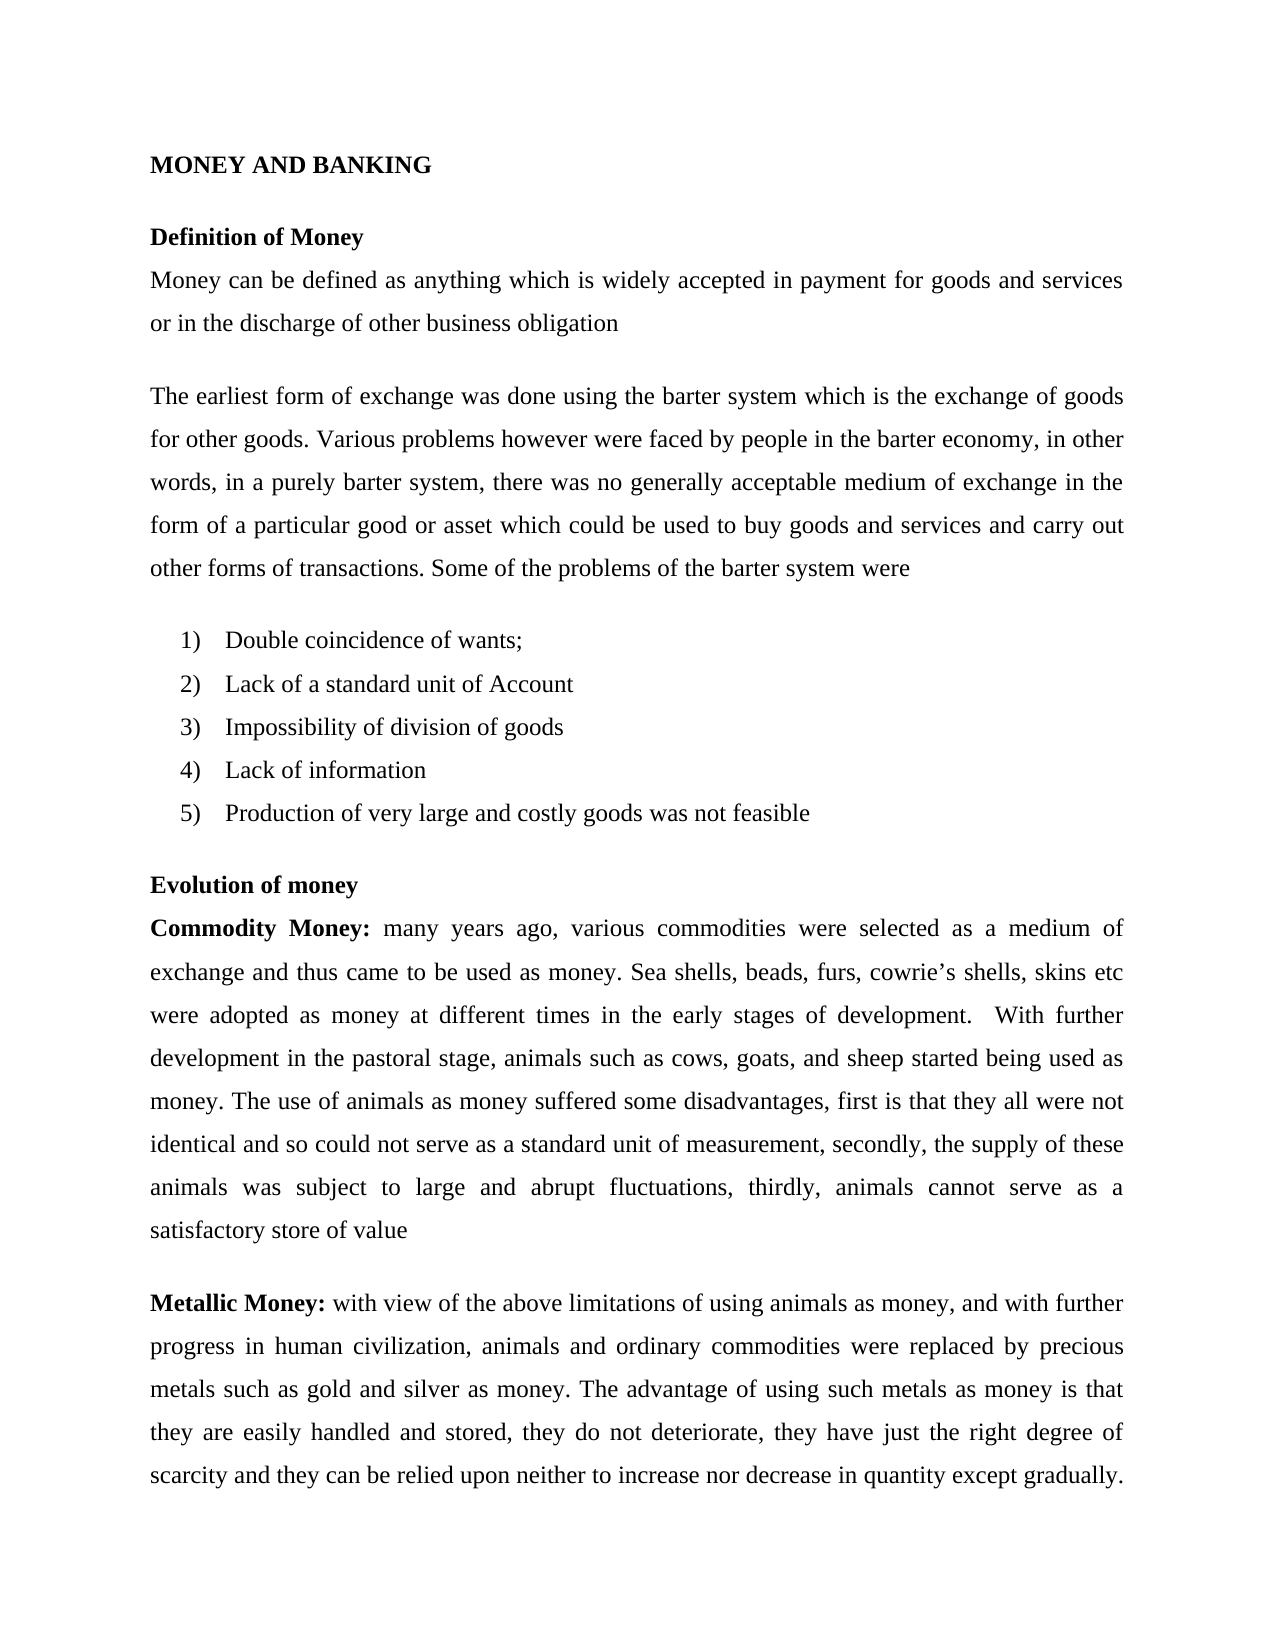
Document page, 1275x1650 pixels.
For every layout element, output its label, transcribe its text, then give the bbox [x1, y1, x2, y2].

text Money can be defined as anything which is widely accepted in payment for goods and services or in the discharge of other business obligation [150, 265, 1125, 337]
text Definition of Money [150, 222, 1125, 251]
list Lack of information [180, 755, 1125, 784]
text The earliest form of exchange was done using the barter system which is the exchange of goods for other goods. Various problems however were faced by people in the barter economy, in other words, in a purely barter system, there was no generally acceptable medium of exchange in the form of a particular good or asset which could be used to buy goods and services and carry out other forms of transactions. Some of the problems of the barter system were [150, 381, 1125, 582]
list Lack of a standard unit of Account [180, 669, 1125, 697]
text Evolution of money [150, 870, 1125, 899]
list Production of very large and costly goods was not feasible [180, 798, 1125, 827]
list Double coincidence of wants; [180, 626, 1125, 654]
text MONEY AND BANKING [150, 150, 1125, 179]
list Impossibility of division of goods [180, 712, 1125, 741]
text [150, 1288, 1125, 1489]
text Commodity Money: many years ago, various commodities were selected as a medium of exchange and thus came to be used as money. Sea shells, beads, furs, cowrie’s shells, skins etc were adopted as money at different times in the early stages of development. With further development in the pastoral stage, animals such as cows, goats, and sheep started being used as money. The use of animals as money suffered some disadvantages, first is that they all were not identical and so could not serve as a standard unit of measurement, secondly, the supply of these animals was subject to large and abrupt fluctuations, thirdly, animals cannot serve as a satisfactory store of value [150, 913, 1125, 1244]
